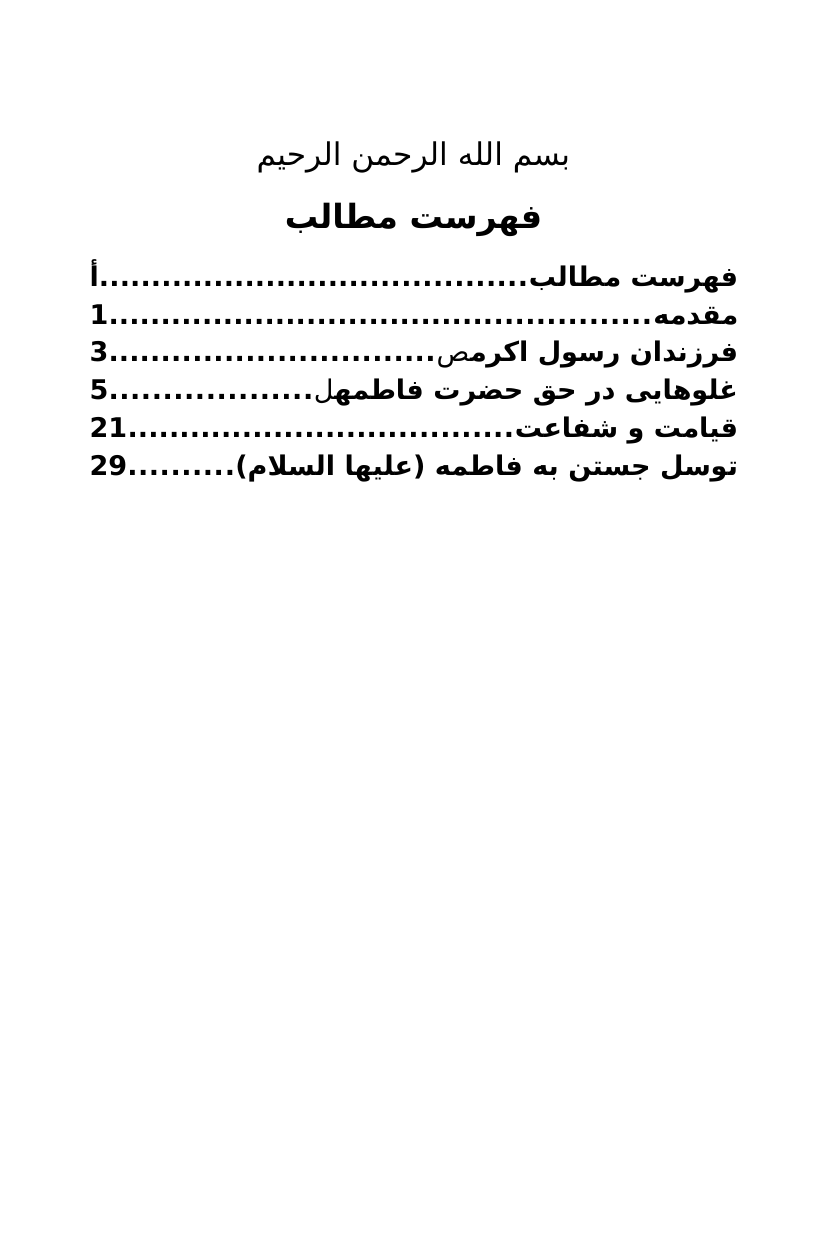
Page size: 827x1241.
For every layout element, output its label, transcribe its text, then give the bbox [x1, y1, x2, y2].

text غلوهايی در حق حضرت فاطمهل 5 [89, 374, 738, 406]
text فهرست مطالب ‌أ [89, 261, 738, 293]
text فهرست مطالب [89, 197, 738, 236]
text توسل جستن به فاطمه (عليها السلام) 29 [89, 450, 738, 482]
text بسم الله الرحمن الرحيم [89, 136, 738, 172]
text قيامت و شفاعت 21 [89, 412, 738, 444]
text فرزندان رسول اكرمص 3 [89, 337, 738, 368]
text مقدمه 1 [89, 299, 738, 331]
